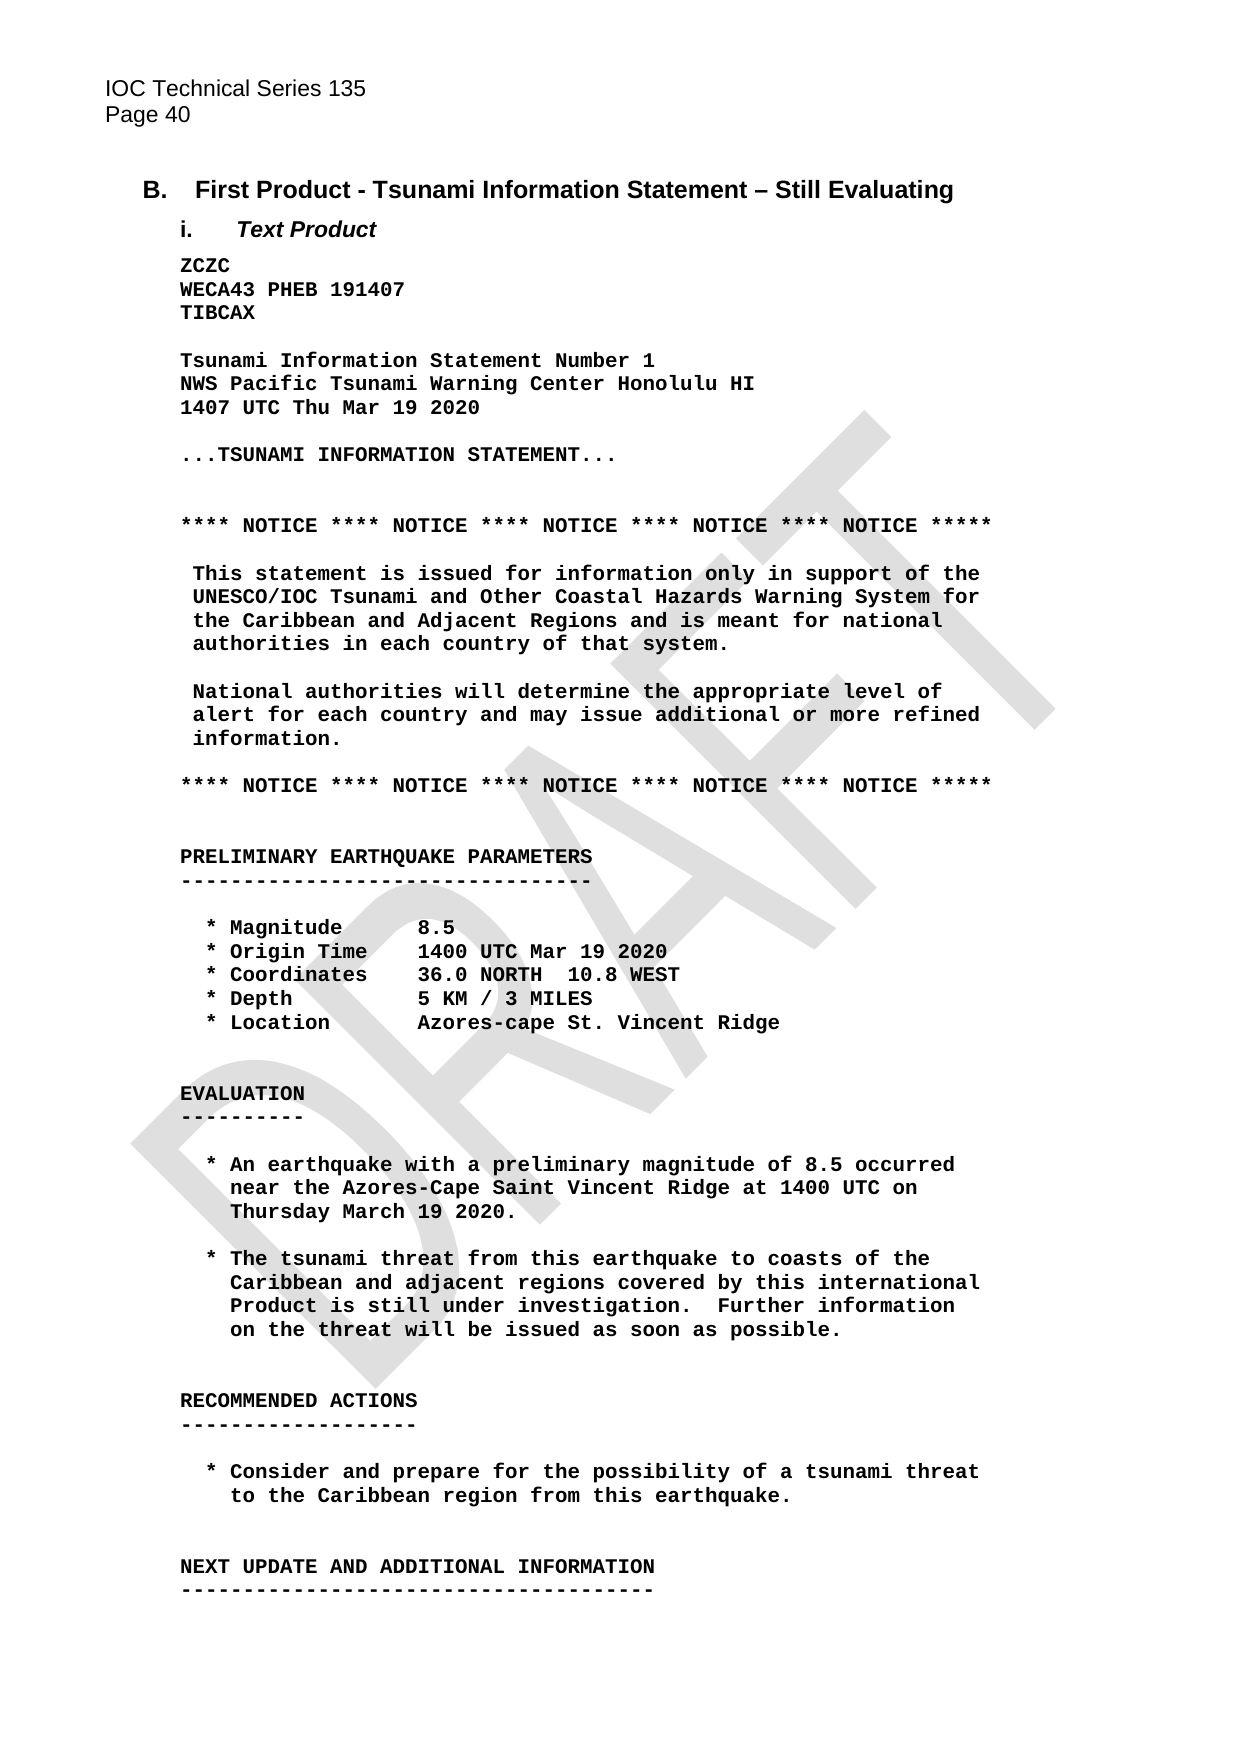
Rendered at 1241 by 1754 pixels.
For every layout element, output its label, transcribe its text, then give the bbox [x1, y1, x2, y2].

text RECOMMENDED ACTIONS [180, 1390, 1135, 1414]
text to the Caribbean region from this earthquake. [180, 1485, 1135, 1508]
text 1407 UTC Thu Mar 19 2020 [180, 397, 1135, 421]
text NWS Pacific Tsunami Warning Center Honolulu HI [180, 373, 1135, 397]
subtitle Text Product [180, 216, 1135, 243]
text * The tsunami threat from this earthquake to coasts of the [180, 1248, 1135, 1272]
text Tsunami Information Statement Number 1 [180, 350, 1135, 373]
text ------------------- [180, 1414, 1135, 1437]
text ZCZC [180, 255, 1135, 279]
text Product is still under investigation. Further information [180, 1296, 1135, 1319]
text * Magnitude 8.5 [180, 917, 1135, 941]
text ...TSUNAMI INFORMATION STATEMENT... [180, 444, 1135, 468]
subtitle First Product - Tsunami Information Statement – Still Evaluating [142, 175, 1135, 204]
text TIBCAX [180, 302, 1135, 326]
text **** NOTICE **** NOTICE **** NOTICE **** NOTICE **** NOTICE ***** [180, 515, 1135, 539]
text near the Azores-Cape Saint Vincent Ridge at 1400 UTC on [180, 1177, 1135, 1201]
text * Coordinates 36.0 NORTH 10.8 WEST [180, 964, 1135, 988]
text National authorities will determine the appropriate level of [180, 681, 1135, 704]
text * Depth 5 KM / 3 MILES [180, 988, 1135, 1012]
text * Origin Time 1400 UTC Mar 19 2020 [180, 941, 1135, 964]
text the Caribbean and Adjacent Regions and is meant for national [180, 610, 1135, 633]
text ---------- [180, 1106, 1135, 1130]
text * An earthquake with a preliminary magnitude of 8.5 occurred [180, 1154, 1135, 1177]
text Thursday March 19 2020. [180, 1201, 1135, 1224]
text NEXT UPDATE AND ADDITIONAL INFORMATION [180, 1556, 1135, 1579]
text WECA43 PHEB 191407 [180, 279, 1135, 302]
text --------------------------------- [180, 870, 1135, 893]
text information. [180, 728, 1135, 752]
text UNESCO/IOC Tsunami and Other Coastal Hazards Warning System for [180, 586, 1135, 610]
text * Location Azores-cape St. Vincent Ridge [180, 1012, 1135, 1035]
text PRELIMINARY EARTHQUAKE PARAMETERS [180, 846, 1135, 870]
text **** NOTICE **** NOTICE **** NOTICE **** NOTICE **** NOTICE ***** [180, 775, 1135, 799]
text -------------------------------------- [180, 1579, 1135, 1603]
text Caribbean and adjacent regions covered by this international [180, 1272, 1135, 1296]
text alert for each country and may issue additional or more refined [180, 704, 1135, 728]
text EVALUATION [180, 1083, 1135, 1106]
text * Consider and prepare for the possibility of a tsunami threat [180, 1461, 1135, 1485]
text authorities in each country of that system. [180, 633, 1135, 657]
text on the threat will be issued as soon as possible. [180, 1319, 1135, 1343]
text This statement is issued for information only in support of the [180, 562, 1135, 586]
